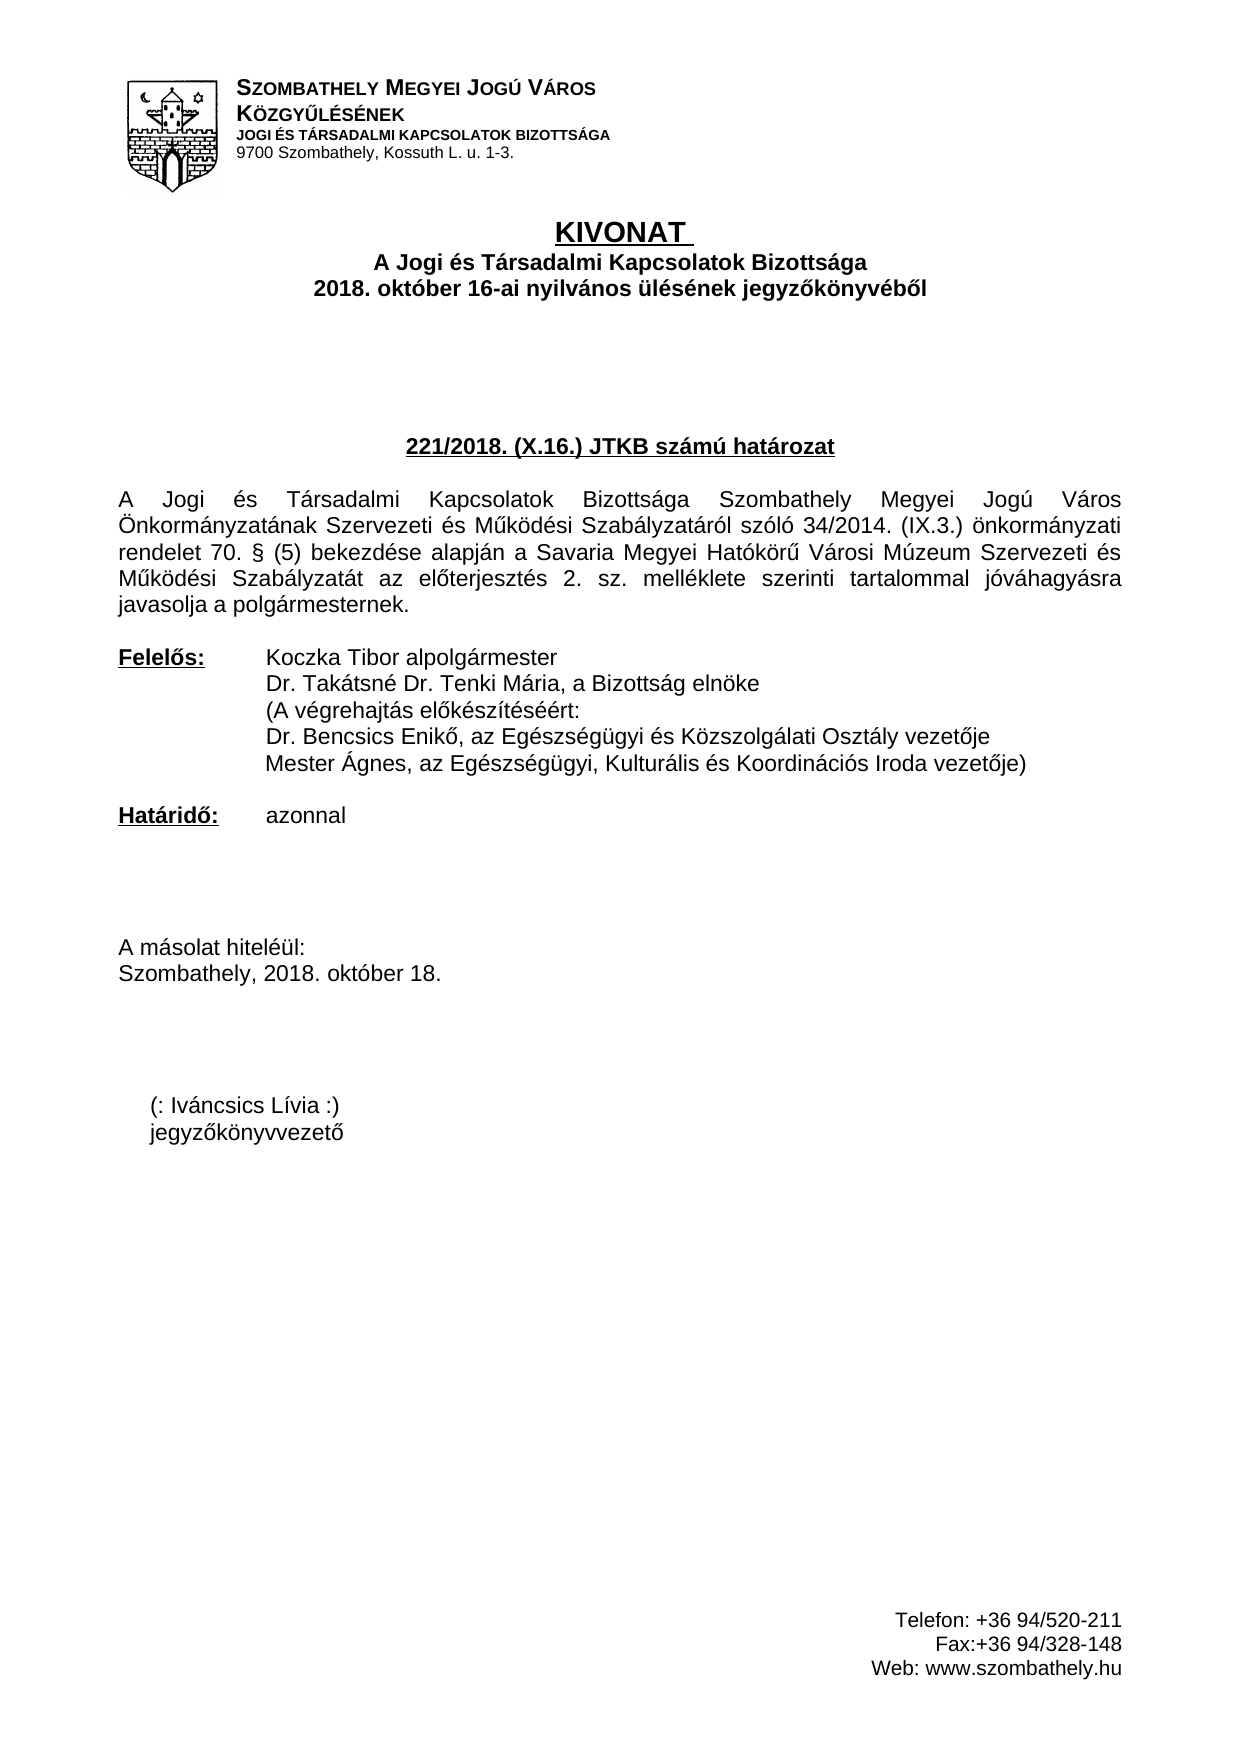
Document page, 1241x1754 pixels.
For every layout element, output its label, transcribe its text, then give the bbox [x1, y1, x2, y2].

text (A végrehajtás előkészítéséért: [118, 697, 1167, 723]
text A Jogi és Társadalmi Kapcsolatok Bizottsága [118, 249, 1122, 275]
text Kivonat [118, 215, 1122, 249]
text (: Iváncsics Lívia :) [118, 1092, 1122, 1118]
text jegyzőkönyvvezető [118, 1118, 1122, 1145]
text Dr. Bencsics Enikő, az Egészségügyi és Közszolgálati Osztály vezetője [118, 723, 1167, 749]
text 221/2018. (X.16.) JTKB számú határozat [118, 433, 1122, 459]
picture [124, 77, 222, 195]
text A Jogi és Társadalmi Kapcsolatok Bizottsága Szombathely Megyei Jogú Város Önkormányzatának Szervezeti és Működési Szabályzatáról szóló 34/2014. (IX.3.) önkormányzati rendelet 70. § (5) bekezdése alapján a Savaria Megyei Hatókörű Városi Múzeum Szervezeti és Működési Szabályzatát az előterjesztés 2. sz. melléklete szerinti tartalommal jóváhagyásra javasolja a polgármesternek. [118, 486, 1122, 618]
text Határidő: azonnal [118, 802, 1122, 828]
text A másolat hiteléül: [118, 934, 1122, 960]
text Szombathely, 2018. október 18. [118, 960, 1122, 987]
text Felelős: Koczka Tibor alpolgármester [118, 644, 1167, 670]
text Dr. Takátsné Dr. Tenki Mária, a Bizottság elnöke [118, 670, 1167, 697]
text 2018. október 16-ai nyilvános ülésének jegyzőkönyvéből [118, 275, 1122, 301]
text Mester Ágnes, az Egészségügyi, Kulturális és Koordinációs Iroda vezetője) [265, 749, 1122, 776]
